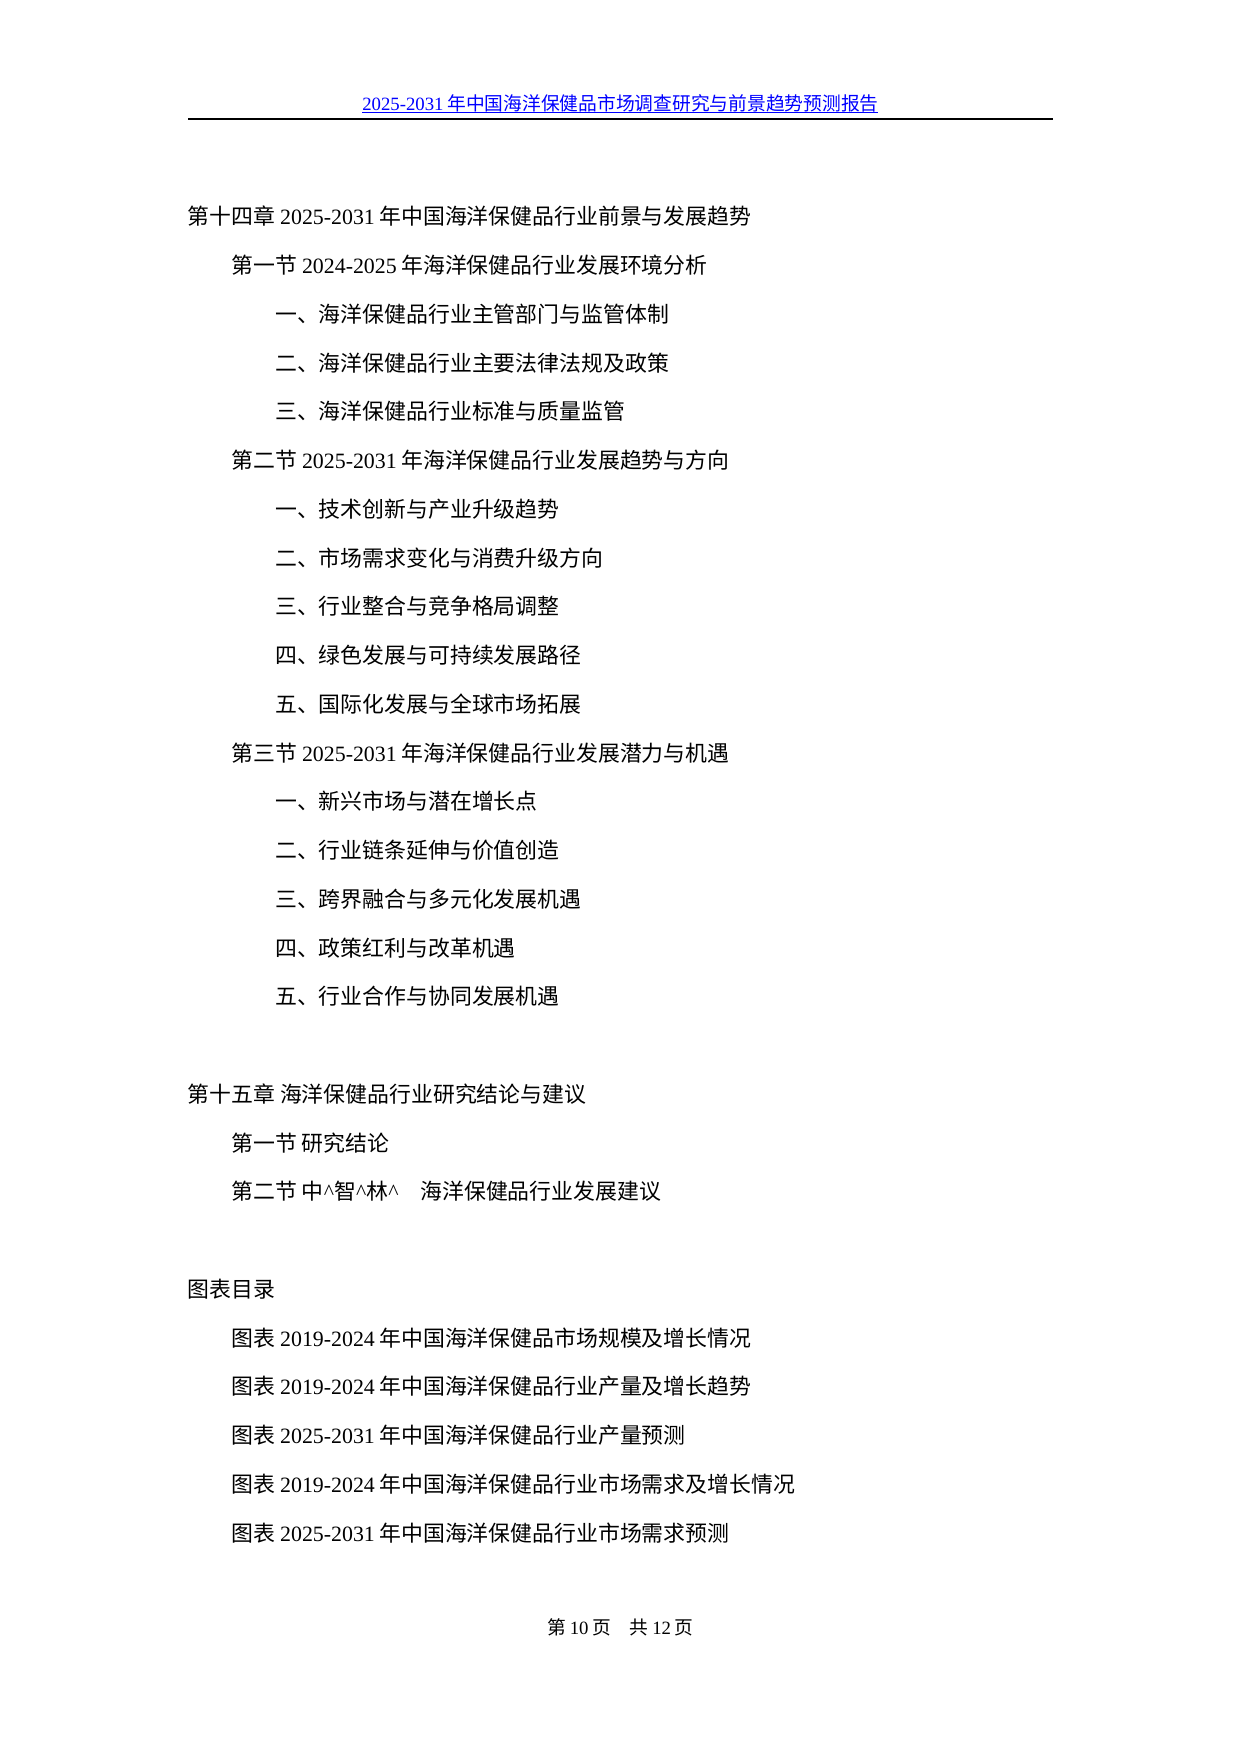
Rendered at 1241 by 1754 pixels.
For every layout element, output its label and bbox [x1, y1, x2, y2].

text [187, 150, 1053, 1548]
